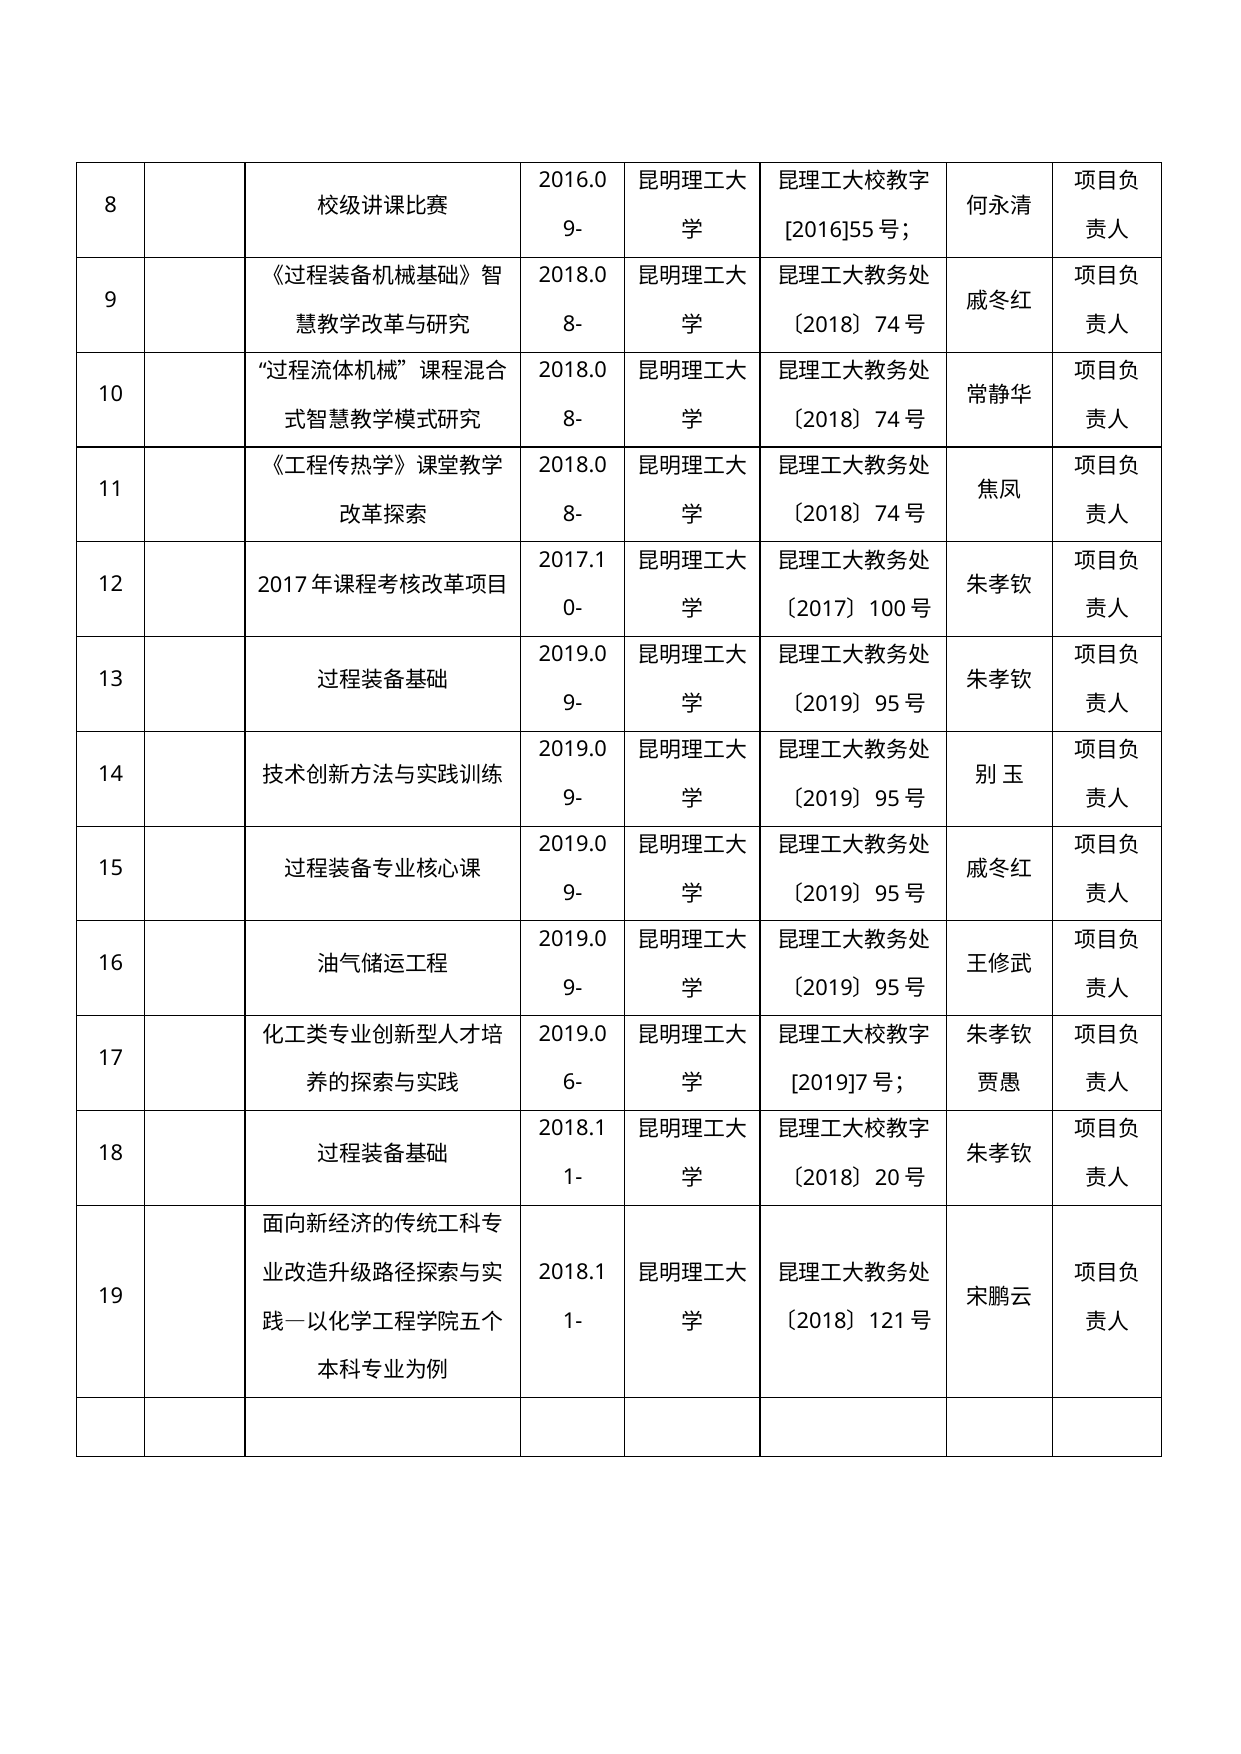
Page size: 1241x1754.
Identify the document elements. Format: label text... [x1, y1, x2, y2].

table_cell 2017年课程考核改革项目 [246, 542, 520, 636]
table_cell 13 [77, 637, 144, 731]
table_cell 8 [77, 163, 144, 257]
table_cell 2018.08- [521, 258, 624, 352]
table_cell 《过程装备机械基础》智慧教学改革与研究 [246, 258, 520, 352]
table_cell 11 [77, 448, 144, 541]
table_cell 项目负责人 [1053, 1111, 1161, 1205]
table_cell 2018.08- [521, 353, 624, 446]
table_cell 别 玉 [947, 732, 1052, 826]
table_cell 昆理工大校教字[2019]7号； [761, 1016, 946, 1110]
table_cell 昆理工大教务处〔2019〕95号 [761, 827, 946, 920]
table_cell 2018.11- [521, 1206, 624, 1397]
table_cell 昆理工大校教字[2016]55号； [761, 163, 946, 257]
table_cell 2017.10- [521, 542, 624, 636]
table_cell 14 [77, 732, 144, 826]
table_cell 2019.09- [521, 732, 624, 826]
table_cell 朱孝钦 [947, 542, 1052, 636]
table_cell 戚冬红 [947, 827, 1052, 920]
table_cell [145, 921, 244, 1015]
table_cell 2016.09- [521, 163, 624, 257]
table_cell [145, 258, 244, 352]
table_cell 9 [77, 258, 144, 352]
table_cell 项目负责人 [1053, 1016, 1161, 1110]
table_cell 何永清 [947, 163, 1052, 257]
table_cell 昆理工大校教字〔2018〕20号 [761, 1111, 946, 1205]
table_cell 戚冬红 [947, 258, 1052, 352]
table_cell [145, 732, 244, 826]
table_cell 昆明理工大学 [625, 448, 759, 541]
table_cell [145, 827, 244, 920]
table_cell [145, 163, 244, 257]
table_cell 常静华 [947, 353, 1052, 446]
table_cell 项目负责人 [1053, 542, 1161, 636]
table_cell 昆明理工大学 [625, 353, 759, 446]
table_cell 19 [77, 1206, 144, 1397]
table_cell 过程装备基础 [246, 637, 520, 731]
table_cell 王修武 [947, 921, 1052, 1015]
table_cell [145, 637, 244, 731]
table_cell 昆明理工大学 [625, 1111, 759, 1205]
table_cell 16 [77, 921, 144, 1015]
table_cell 项目负责人 [1053, 1206, 1161, 1397]
table_cell 昆明理工大学 [625, 258, 759, 352]
table_cell 15 [77, 827, 144, 920]
table_cell 项目负责人 [1053, 163, 1161, 257]
table_cell 朱孝钦 [947, 1111, 1052, 1205]
table_cell 项目负责人 [1053, 637, 1161, 731]
table_cell [145, 1016, 244, 1110]
table_cell 2018.11- [521, 1111, 624, 1205]
table_cell 宋鹏云 [947, 1206, 1052, 1397]
table_cell 昆理工大教务处〔2018〕74号 [761, 353, 946, 446]
table_cell 2019.06- [521, 1016, 624, 1110]
table_cell 昆理工大教务处〔2019〕95号 [761, 637, 946, 731]
table_cell 2018.08- [521, 448, 624, 541]
table_cell 2019.09- [521, 921, 624, 1015]
table_cell 18 [77, 1111, 144, 1205]
table_cell 12 [77, 542, 144, 636]
table_cell 昆理工大教务处〔2019〕95号 [761, 921, 946, 1015]
table_cell 过程装备专业核心课 [246, 827, 520, 920]
table_cell 昆明理工大学 [625, 921, 759, 1015]
table_cell 项目负责人 [1053, 448, 1161, 541]
table_cell 昆理工大教务处〔2019〕95号 [761, 732, 946, 826]
table_cell [145, 353, 244, 446]
table_cell [761, 1398, 946, 1456]
table_cell 昆明理工大学 [625, 1016, 759, 1110]
table_cell 昆理工大教务处〔2018〕121号 [761, 1206, 946, 1397]
table_cell [145, 1398, 244, 1456]
table_cell [145, 1111, 244, 1205]
table_cell 昆理工大教务处〔2017〕100号 [761, 542, 946, 636]
table_cell [625, 1398, 759, 1456]
table_cell 《工程传热学》课堂教学改革探索 [246, 448, 520, 541]
table_cell 昆明理工大学 [625, 637, 759, 731]
table_cell 昆明理工大学 [625, 827, 759, 920]
table_cell 2019.09- [521, 637, 624, 731]
table_cell 项目负责人 [1053, 258, 1161, 352]
table_cell “过程流体机械”课程混合式智慧教学模式研究 [246, 353, 520, 446]
table_cell [77, 1398, 144, 1456]
table_cell 面向新经济的传统工科专业改造升级路径探索与实践—以化学工程学院五个本科专业为例 [246, 1206, 520, 1397]
table_cell [145, 448, 244, 541]
table_cell [947, 1398, 1052, 1456]
table_cell 项目负责人 [1053, 827, 1161, 920]
table_cell 焦凤 [947, 448, 1052, 541]
table_cell 校级讲课比赛 [246, 163, 520, 257]
table_cell 昆明理工大学 [625, 732, 759, 826]
table_cell 过程装备基础 [246, 1111, 520, 1205]
table_cell [246, 1398, 520, 1456]
table_cell 朱孝钦 贾愚 [947, 1016, 1052, 1110]
table_cell 昆明理工大学 [625, 542, 759, 636]
table_cell 朱孝钦 [947, 637, 1052, 731]
table_cell 项目负责人 [1053, 353, 1161, 446]
table_cell 技术创新方法与实践训练 [246, 732, 520, 826]
table_cell [1053, 1398, 1161, 1456]
table_cell [521, 1398, 624, 1456]
table_cell 2019.09- [521, 827, 624, 920]
table_cell [145, 1206, 244, 1397]
table_cell 17 [77, 1016, 144, 1110]
table_cell 油气储运工程 [246, 921, 520, 1015]
table_cell [145, 542, 244, 636]
table_cell 项目负责人 [1053, 732, 1161, 826]
table_cell 昆理工大教务处〔2018〕74号 [761, 258, 946, 352]
table_cell 昆明理工大学 [625, 1206, 759, 1397]
table_cell 化工类专业创新型人才培养的探索与实践 [246, 1016, 520, 1110]
table_cell 昆理工大教务处〔2018〕74号 [761, 448, 946, 541]
table_cell 昆明理工大学 [625, 163, 759, 257]
table_cell 10 [77, 353, 144, 446]
table_cell 项目负责人 [1053, 921, 1161, 1015]
